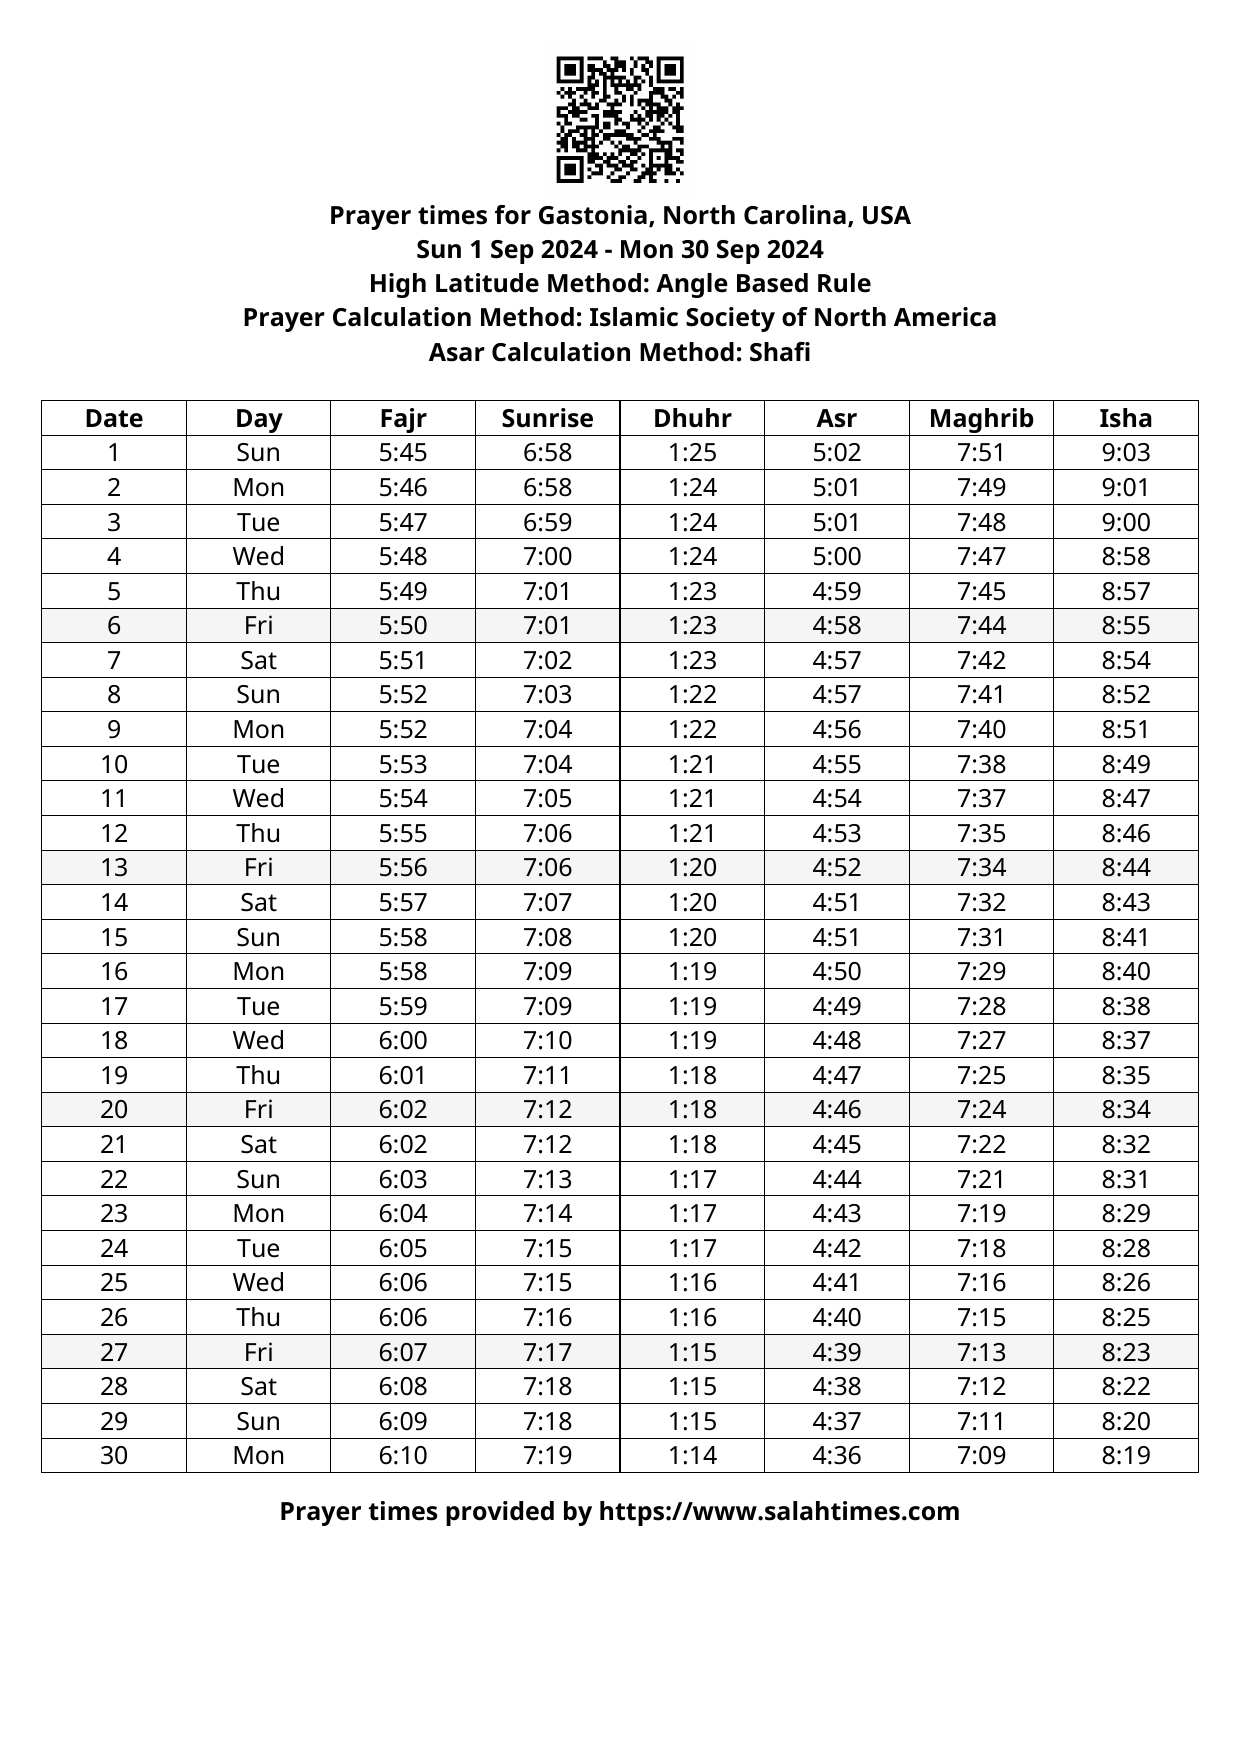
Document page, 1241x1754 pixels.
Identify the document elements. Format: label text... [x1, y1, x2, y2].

table_cell 6 [42, 609, 186, 642]
table_cell 4:43 [765, 1196, 909, 1230]
table_cell 8:38 [1054, 989, 1198, 1022]
table_cell 6:06 [331, 1266, 475, 1299]
table_cell 6:08 [331, 1369, 475, 1403]
table_cell Sat [187, 885, 330, 919]
table_cell 1:22 [621, 712, 764, 746]
table_cell 1:19 [621, 954, 764, 988]
table_cell 1:25 [621, 436, 764, 469]
table_cell 1:21 [621, 781, 764, 815]
table_cell 7:45 [910, 574, 1053, 607]
table_cell Sat [187, 643, 330, 677]
table_cell 7:05 [476, 781, 619, 815]
table_cell 1:23 [621, 643, 764, 677]
table_cell Wed [187, 539, 330, 573]
table_cell 7:16 [910, 1266, 1053, 1299]
table_cell 7:35 [910, 816, 1053, 849]
table_cell 8:51 [1054, 712, 1198, 746]
table_cell Tue [187, 989, 330, 1022]
table_cell 16 [42, 954, 186, 988]
table_cell Fri [187, 1093, 330, 1126]
table_cell 5:48 [331, 539, 475, 573]
table_cell 9:03 [1054, 436, 1198, 469]
table_cell 5:58 [331, 954, 475, 988]
table_cell 1:20 [621, 920, 764, 953]
table_cell 8:57 [1054, 574, 1198, 607]
table_cell Mon [187, 712, 330, 746]
table_cell 9:00 [1054, 505, 1198, 538]
table_cell 1:24 [621, 539, 764, 573]
table_cell 4:50 [765, 954, 909, 988]
table_cell Mon [187, 954, 330, 988]
table_cell 1:19 [621, 1024, 764, 1057]
table_cell 23 [42, 1196, 186, 1230]
table_cell 7:12 [910, 1369, 1053, 1403]
table_cell 7:02 [476, 643, 619, 677]
table_cell 1:15 [621, 1335, 764, 1368]
table_cell 7:51 [910, 436, 1053, 469]
table_cell 17 [42, 989, 186, 1022]
text Prayer Calculation Method: Islamic Society of North America [42, 300, 1198, 334]
table_cell Fri [187, 1335, 330, 1368]
table_cell 1 [42, 436, 186, 469]
table_cell 11 [42, 781, 186, 815]
table_cell 4:59 [765, 574, 909, 607]
table_cell 4:41 [765, 1266, 909, 1299]
table_cell 4:46 [765, 1093, 909, 1126]
table_cell 4:52 [765, 851, 909, 884]
table_cell 5:58 [331, 920, 475, 953]
table_cell 7:42 [910, 643, 1053, 677]
table_cell 5:00 [765, 539, 909, 573]
table_cell 7:12 [476, 1127, 619, 1161]
table_cell Fri [187, 609, 330, 642]
table_cell Tue [187, 505, 330, 538]
table_header Maghrib [910, 401, 1053, 434]
text High Latitude Method: Angle Based Rule [42, 266, 1198, 300]
table_cell 9:01 [1054, 470, 1198, 504]
table_cell 4:44 [765, 1162, 909, 1195]
table_cell 24 [42, 1231, 186, 1264]
table_cell 1:15 [621, 1404, 764, 1437]
table_cell 7:13 [476, 1162, 619, 1195]
table_cell 4:58 [765, 609, 909, 642]
table_cell Tue [187, 1231, 330, 1264]
table_cell Sun [187, 436, 330, 469]
table_cell 7:07 [476, 885, 619, 919]
table_cell 7:15 [910, 1300, 1053, 1334]
table_cell 5:01 [765, 505, 909, 538]
table_header Fajr [331, 401, 475, 434]
table_cell 19 [42, 1058, 186, 1092]
table_cell 1:15 [621, 1369, 764, 1403]
table_cell 7:13 [910, 1335, 1053, 1368]
table_cell 7:10 [476, 1024, 619, 1057]
table_cell 15 [42, 920, 186, 953]
table_cell 8:43 [1054, 885, 1198, 919]
text Prayer times for Gastonia, North Carolina, USA [42, 198, 1198, 232]
table_cell 1:18 [621, 1058, 764, 1092]
table_cell 5:49 [331, 574, 475, 607]
table_cell 1:23 [621, 609, 764, 642]
table_cell 8:20 [1054, 1404, 1198, 1437]
table_cell 7 [42, 643, 186, 677]
table_cell 7:14 [476, 1196, 619, 1230]
table_cell 7:28 [910, 989, 1053, 1022]
table_cell 8:44 [1054, 851, 1198, 884]
table_cell Mon [187, 1196, 330, 1230]
table_cell 8:41 [1054, 920, 1198, 953]
table_cell Wed [187, 1024, 330, 1057]
table_cell Sun [187, 920, 330, 953]
table_cell 1:21 [621, 747, 764, 780]
table_cell 7:38 [910, 747, 1053, 780]
table_cell 4:47 [765, 1058, 909, 1092]
table_cell 5:51 [331, 643, 475, 677]
table_cell 8:35 [1054, 1058, 1198, 1092]
table_cell 7:29 [910, 954, 1053, 988]
table_cell 4:36 [765, 1439, 909, 1472]
table_cell 7:09 [910, 1439, 1053, 1472]
table_cell 7:01 [476, 609, 619, 642]
table_cell 5:56 [331, 851, 475, 884]
table_cell 7:34 [910, 851, 1053, 884]
table_cell Fri [187, 851, 330, 884]
table_cell 8:37 [1054, 1024, 1198, 1057]
table_cell 7:09 [476, 989, 619, 1022]
text Prayer times provided by https://www.salahtimes.com [42, 1494, 1198, 1528]
table_cell 6:04 [331, 1196, 475, 1230]
table_cell 7:15 [476, 1231, 619, 1264]
table_cell 6:00 [331, 1024, 475, 1057]
text Sun 1 Sep 2024 - Mon 30 Sep 2024 [42, 232, 1198, 266]
table_cell 7:37 [910, 781, 1053, 815]
table_cell 4:53 [765, 816, 909, 849]
table_cell 5:01 [765, 470, 909, 504]
table_cell 5:47 [331, 505, 475, 538]
table_cell 13 [42, 851, 186, 884]
table_cell 4:54 [765, 781, 909, 815]
table_cell 5:53 [331, 747, 475, 780]
table_cell Thu [187, 1058, 330, 1092]
text Asar Calculation Method: Shafi [42, 334, 1198, 368]
table_cell 25 [42, 1266, 186, 1299]
table_cell 1:18 [621, 1093, 764, 1126]
table_cell Sun [187, 1162, 330, 1195]
table_cell 29 [42, 1404, 186, 1437]
table_cell 1:17 [621, 1162, 764, 1195]
table_cell Thu [187, 1300, 330, 1334]
table_cell 28 [42, 1369, 186, 1403]
table_cell Sun [187, 1404, 330, 1437]
table_cell Wed [187, 781, 330, 815]
table_cell 6:01 [331, 1058, 475, 1092]
table_cell Sat [187, 1127, 330, 1161]
table_cell 5:50 [331, 609, 475, 642]
table_cell 8:29 [1054, 1196, 1198, 1230]
table_cell 8:46 [1054, 816, 1198, 849]
table_cell 7:16 [476, 1300, 619, 1334]
table_cell 7:18 [910, 1231, 1053, 1264]
table_cell 6:03 [331, 1162, 475, 1195]
table_cell 4:49 [765, 989, 909, 1022]
table_cell 5:54 [331, 781, 475, 815]
table_cell 27 [42, 1335, 186, 1368]
table_cell 8:49 [1054, 747, 1198, 780]
table_cell 6:09 [331, 1404, 475, 1437]
table_cell 5 [42, 574, 186, 607]
table_cell 7:15 [476, 1266, 619, 1299]
table_cell 7:06 [476, 851, 619, 884]
table_cell 7:19 [476, 1439, 619, 1472]
table_cell 7:27 [910, 1024, 1053, 1057]
table_cell 7:18 [476, 1404, 619, 1437]
table_cell 4:56 [765, 712, 909, 746]
table_cell 4:48 [765, 1024, 909, 1057]
table_cell 6:59 [476, 505, 619, 538]
table_header Day [187, 401, 330, 434]
table_cell 8:54 [1054, 643, 1198, 677]
table_cell 7:04 [476, 747, 619, 780]
table_cell 18 [42, 1024, 186, 1057]
table_cell 5:52 [331, 678, 475, 711]
table_cell 8:32 [1054, 1127, 1198, 1161]
table_header Isha [1054, 401, 1198, 434]
table_cell 8:31 [1054, 1162, 1198, 1195]
table_cell 8:55 [1054, 609, 1198, 642]
table_cell 1:24 [621, 505, 764, 538]
table_cell 30 [42, 1439, 186, 1472]
table_cell 1:16 [621, 1300, 764, 1334]
table_cell 7:01 [476, 574, 619, 607]
table_cell Sun [187, 678, 330, 711]
table_cell 1:17 [621, 1196, 764, 1230]
table_cell 7:25 [910, 1058, 1053, 1092]
table_cell 7:24 [910, 1093, 1053, 1126]
table_cell 3 [42, 505, 186, 538]
table_cell 7:03 [476, 678, 619, 711]
table_cell 1:21 [621, 816, 764, 849]
table_cell 1:18 [621, 1127, 764, 1161]
table_cell Mon [187, 470, 330, 504]
table_cell 4:57 [765, 678, 909, 711]
table_cell 22 [42, 1162, 186, 1195]
table_cell 4:42 [765, 1231, 909, 1264]
table_cell 5:59 [331, 989, 475, 1022]
table_cell 1:16 [621, 1266, 764, 1299]
table_cell 7:06 [476, 816, 619, 849]
table_cell 7:00 [476, 539, 619, 573]
table_cell Wed [187, 1266, 330, 1299]
table_cell 7:09 [476, 954, 619, 988]
table_cell Tue [187, 747, 330, 780]
table_cell 4:40 [765, 1300, 909, 1334]
table_cell 8:23 [1054, 1335, 1198, 1368]
table_cell 7:04 [476, 712, 619, 746]
picture [542, 41, 699, 198]
table_cell 8:28 [1054, 1231, 1198, 1264]
table_cell Thu [187, 816, 330, 849]
table_cell 7:08 [476, 920, 619, 953]
table_cell 7:44 [910, 609, 1053, 642]
table_header Asr [765, 401, 909, 434]
table_cell 4:37 [765, 1404, 909, 1437]
table_cell 7:49 [910, 470, 1053, 504]
table_cell 6:58 [476, 470, 619, 504]
table_cell 7:47 [910, 539, 1053, 573]
table_cell Mon [187, 1439, 330, 1472]
table_cell 8:22 [1054, 1369, 1198, 1403]
table_cell 8:19 [1054, 1439, 1198, 1472]
table_header Date [42, 401, 186, 434]
table_cell 6:05 [331, 1231, 475, 1264]
table_cell 1:14 [621, 1439, 764, 1472]
table_cell 9 [42, 712, 186, 746]
table_cell 1:17 [621, 1231, 764, 1264]
table_cell 4:51 [765, 885, 909, 919]
table_cell 4:45 [765, 1127, 909, 1161]
table_cell 6:06 [331, 1300, 475, 1334]
table_cell 2 [42, 470, 186, 504]
table_cell 6:02 [331, 1127, 475, 1161]
table_cell 4:39 [765, 1335, 909, 1368]
table_cell 7:19 [910, 1196, 1053, 1230]
table_cell 7:41 [910, 678, 1053, 711]
table_cell 14 [42, 885, 186, 919]
table_cell 5:55 [331, 816, 475, 849]
table_cell 6:58 [476, 436, 619, 469]
table_cell 7:12 [476, 1093, 619, 1126]
table_cell Sat [187, 1369, 330, 1403]
table_cell 8:26 [1054, 1266, 1198, 1299]
table_cell 4:57 [765, 643, 909, 677]
table_cell 8:40 [1054, 954, 1198, 988]
table_cell 7:17 [476, 1335, 619, 1368]
table_cell 4:51 [765, 920, 909, 953]
table_cell 7:21 [910, 1162, 1053, 1195]
table_cell 8:52 [1054, 678, 1198, 711]
table_cell 5:52 [331, 712, 475, 746]
table_cell 6:07 [331, 1335, 475, 1368]
table_cell 8:58 [1054, 539, 1198, 573]
table_cell 8:47 [1054, 781, 1198, 815]
table_cell 7:32 [910, 885, 1053, 919]
table_cell 7:11 [476, 1058, 619, 1092]
table_cell 5:45 [331, 436, 475, 469]
table_cell Thu [187, 574, 330, 607]
table_cell 5:02 [765, 436, 909, 469]
table_cell 5:46 [331, 470, 475, 504]
table_cell 8 [42, 678, 186, 711]
table_cell 12 [42, 816, 186, 849]
table_cell 1:20 [621, 885, 764, 919]
table_header Dhuhr [621, 401, 764, 434]
table_cell 7:40 [910, 712, 1053, 746]
table_cell 4:38 [765, 1369, 909, 1403]
table_cell 4 [42, 539, 186, 573]
table_cell 6:10 [331, 1439, 475, 1472]
table_cell 20 [42, 1093, 186, 1126]
table_cell 7:22 [910, 1127, 1053, 1161]
table_cell 1:22 [621, 678, 764, 711]
table_cell 8:25 [1054, 1300, 1198, 1334]
table_cell 5:57 [331, 885, 475, 919]
table_cell 8:34 [1054, 1093, 1198, 1126]
table_cell 1:20 [621, 851, 764, 884]
table_cell 26 [42, 1300, 186, 1334]
table_cell 1:24 [621, 470, 764, 504]
table_cell 7:48 [910, 505, 1053, 538]
table_cell 7:31 [910, 920, 1053, 953]
table_cell 10 [42, 747, 186, 780]
table_cell 4:55 [765, 747, 909, 780]
table_cell 7:11 [910, 1404, 1053, 1437]
table_header Sunrise [476, 401, 619, 434]
table_cell 1:23 [621, 574, 764, 607]
table_cell 7:18 [476, 1369, 619, 1403]
table_cell 6:02 [331, 1093, 475, 1126]
table_cell 1:19 [621, 989, 764, 1022]
table_cell 21 [42, 1127, 186, 1161]
